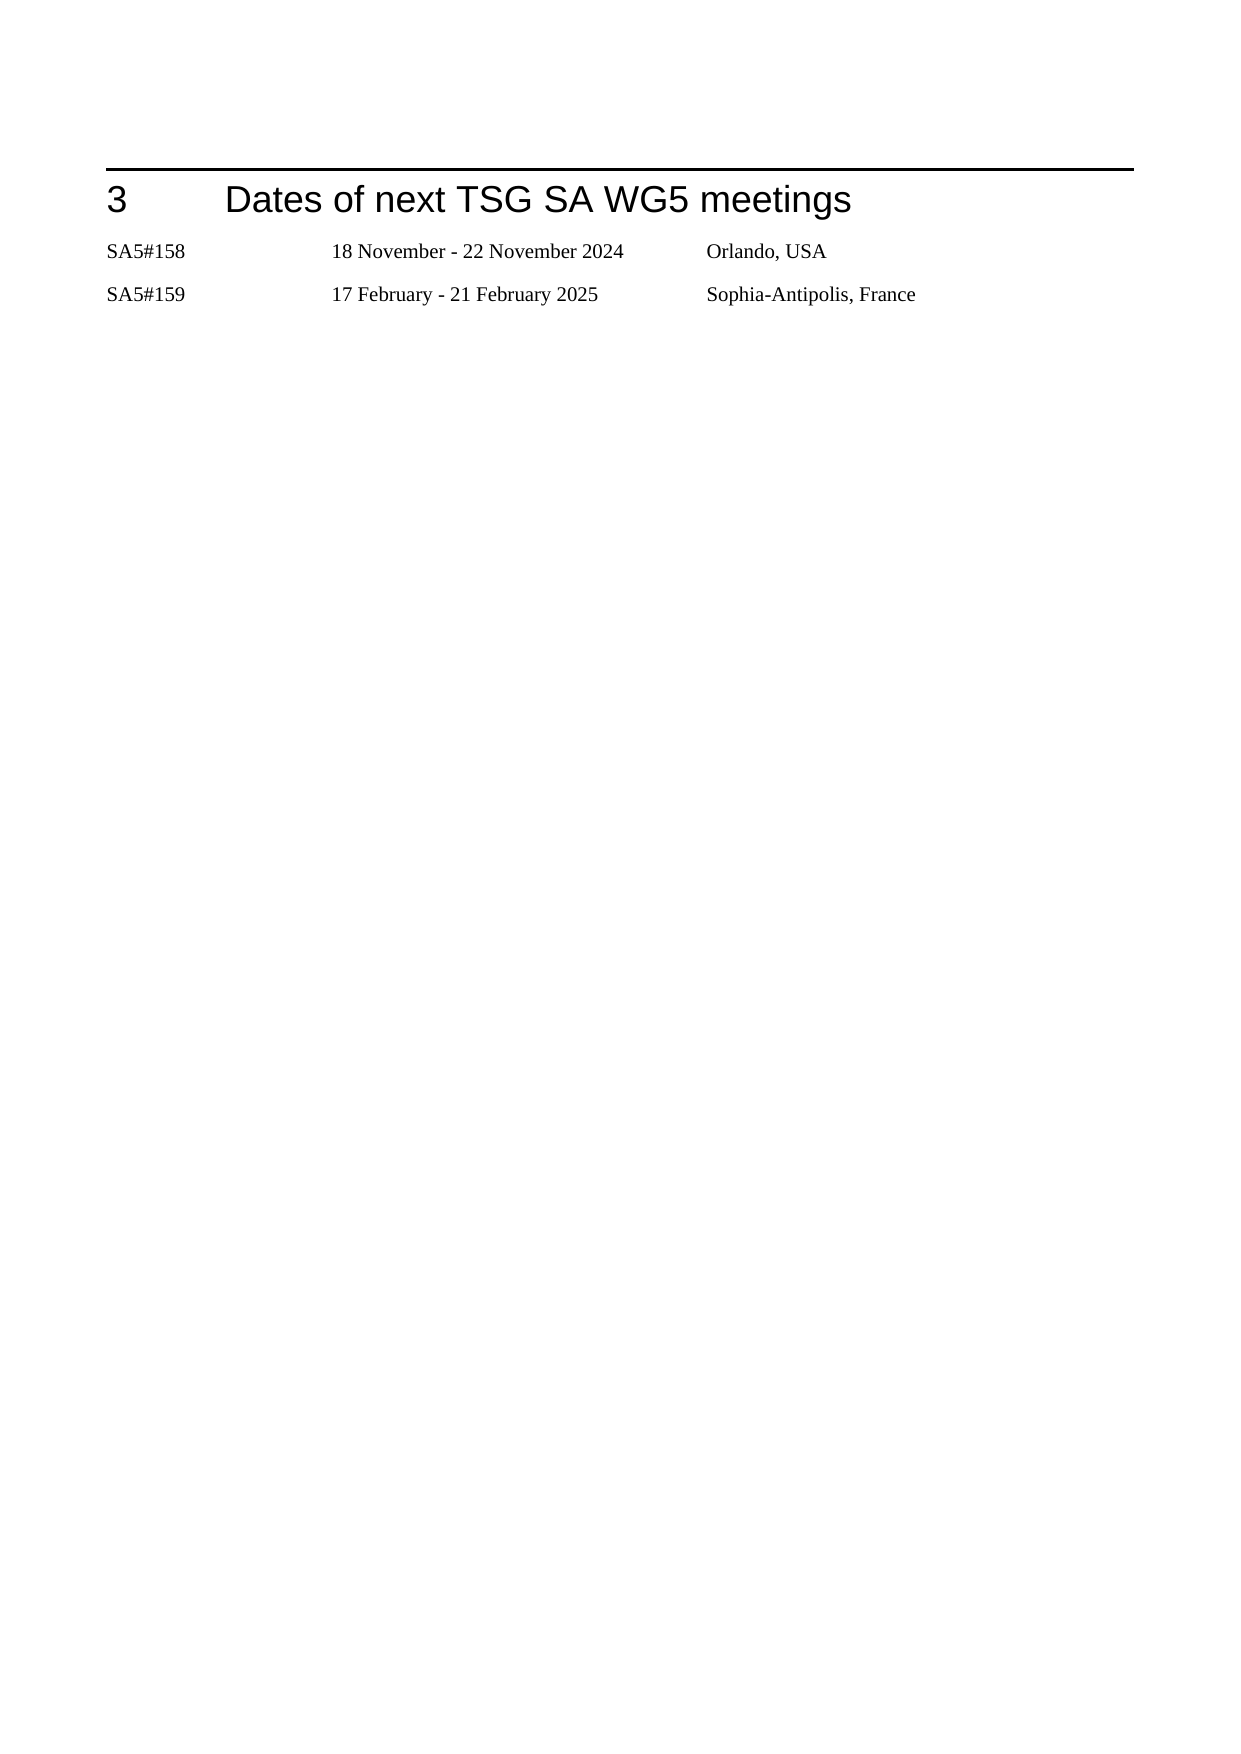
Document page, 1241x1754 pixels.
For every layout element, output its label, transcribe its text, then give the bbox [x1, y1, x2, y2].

text SA5#159 17 February - 21 February 2025 Sophia-Antipolis, France [106, 282, 1134, 306]
subtitle 3 Dates of next TSG SA WG5 meetings [106, 171, 1134, 220]
text SA5#158 18 November - 22 November 2024 Orlando, USA [106, 239, 1134, 263]
